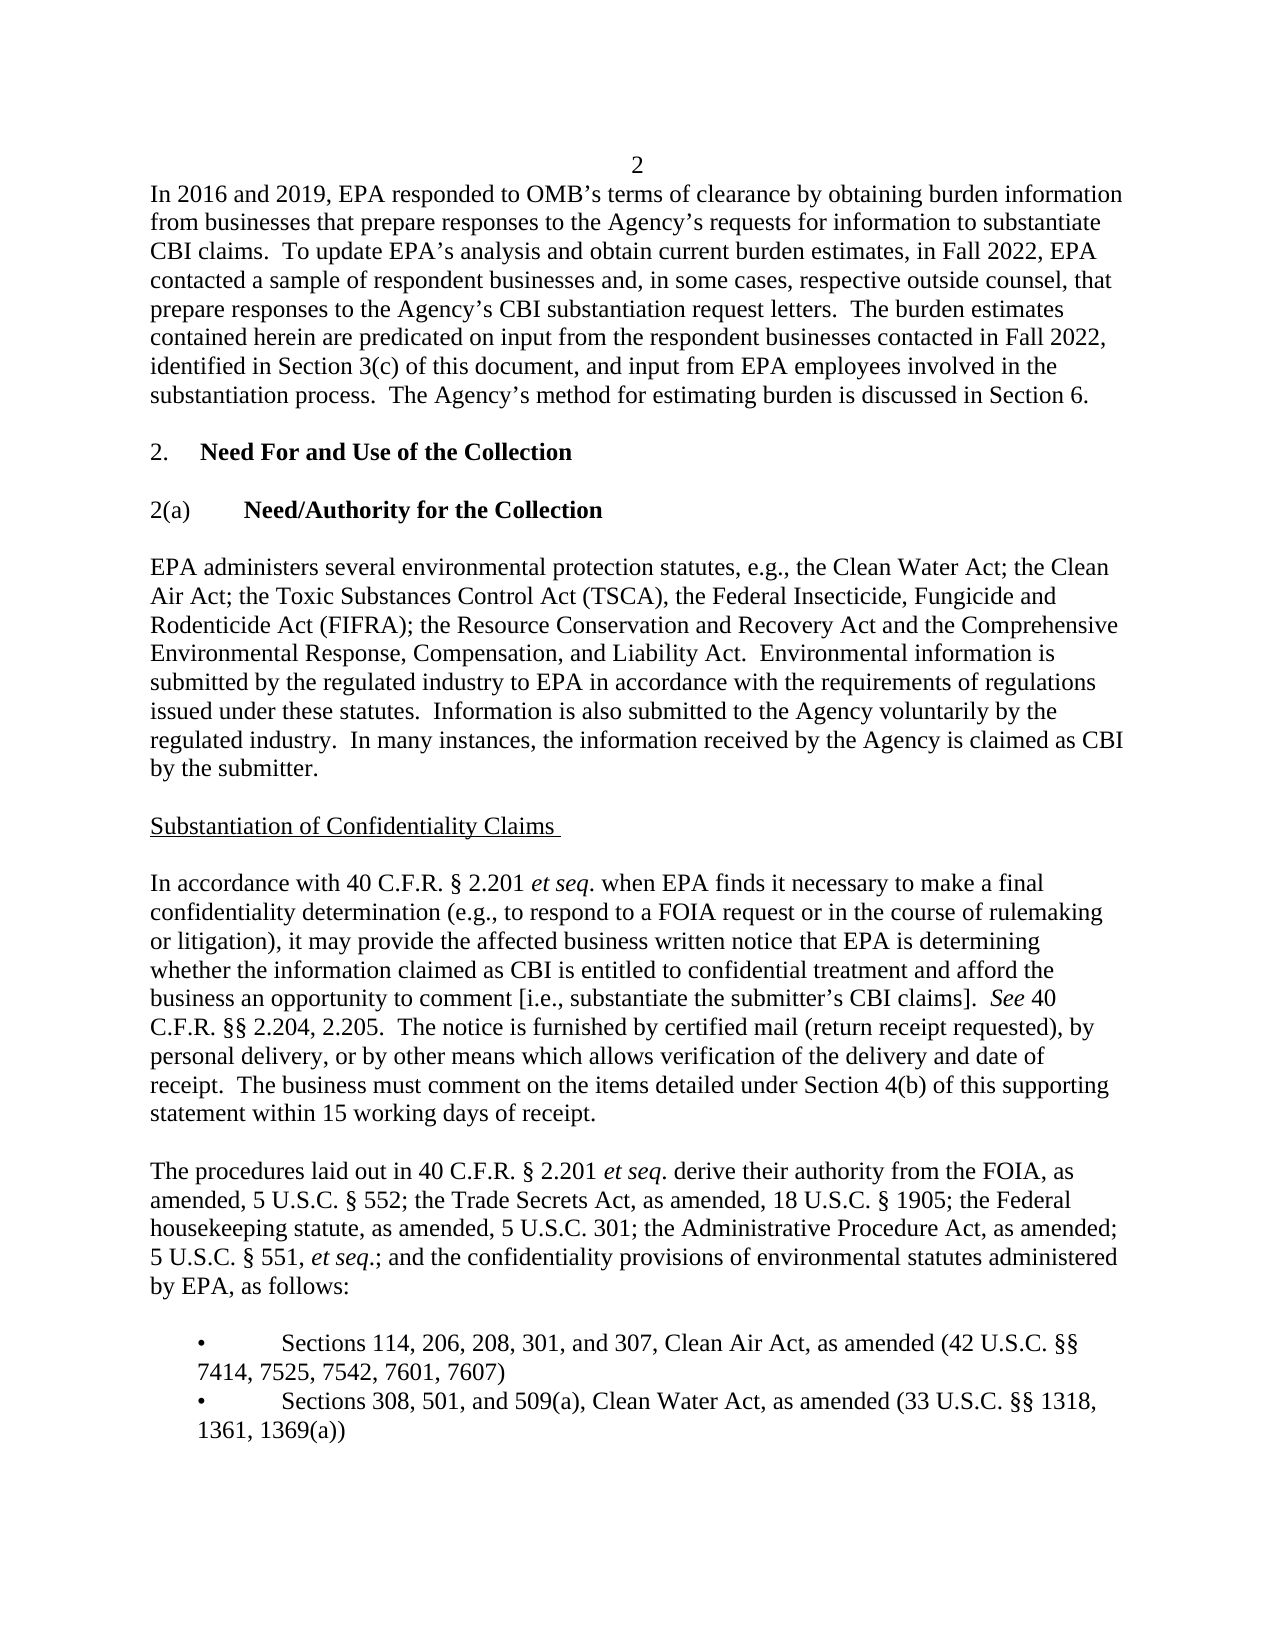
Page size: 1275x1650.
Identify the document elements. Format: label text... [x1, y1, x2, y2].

list 2(a) Need/Authority for the Collection [150, 495, 1125, 524]
list Sections 114, 206, 208, 301, and 307, Clean Air Act, as amended (42 U.S.C. §§ 7414, 7525, 7542, 7601, 7607) [197, 1328, 1125, 1386]
list EPA administers several environmental protection statutes, e.g., the Clean Water Act; the Clean Air Act; the Toxic Substances Control Act (TSCA), the Federal Insecticide, Fungicide and Rodenticide Act (FIFRA); the Resource Conservation and Recovery Act and the Comprehensive Environmental Response, Compensation, and Liability Act. Environmental information is submitted by the regulated industry to EPA in accordance with the requirements of regulations issued under these statutes. Information is also submitted to the Agency voluntarily by the regulated industry. In many instances, the information received by the Agency is claimed as CBI by the submitter. [150, 552, 1125, 782]
list 2. Need For and Use of the Collection [150, 437, 1125, 466]
list Sections 308, 501, and 509(a), Clean Water Act, as amended (33 U.S.C. §§ 1318, 1361, 1369(a)) [197, 1386, 1125, 1443]
text In accordance with 40 C.F.R. § 2.201 et seq. when EPA finds it necessary to make a final confidentiality determination (e.g., to respond to a FOIA request or in the course of rulemaking or litigation), it may provide the affected business written notice that EPA is determining whether the information claimed as CBI is entitled to confidential treatment and afford the business an opportunity to comment [i.e., substantiate the submitter’s CBI claims]. See 40 C.F.R. §§ 2.204, 2.205. The notice is furnished by certified mail (return receipt requested), by personal delivery, or by other means which allows verification of the delivery and date of receipt. The business must comment on the items detailed under Section 4(b) of this supporting statement within 15 working days of receipt. [150, 868, 1125, 1127]
list The procedures laid out in 40 C.F.R. § 2.201 et seq. derive their authority from the FOIA, as amended, 5 U.S.C. § 552; the Trade Secrets Act, as amended, 18 U.S.C. § 1905; the Federal housekeeping statute, as amended, 5 U.S.C. 301; the Administrative Procedure Act, as amended; 5 U.S.C. § 551, et seq.; and the confidentiality provisions of environmental statutes administered by EPA, as follows: [150, 1156, 1125, 1300]
list Substantiation of Confidentiality Claims [150, 811, 1125, 840]
text In 2016 and 2019, EPA responded to OMB’s terms of clearance by obtaining burden information from businesses that prepare responses to the Agency’s requests for information to substantiate CBI claims. To update EPA’s analysis and obtain current burden estimates, in Fall 2022, EPA contacted a sample of respondent businesses and, in some cases, respective outside counsel, that prepare responses to the Agency’s CBI substantiation request letters. The burden estimates contained herein are predicated on input from the respondent businesses contacted in Fall 2022, identified in Section 3(c) of this document, and input from EPA employees involved in the substantiation process. The Agency’s method for estimating burden is discussed in Section 6. [150, 150, 1125, 409]
